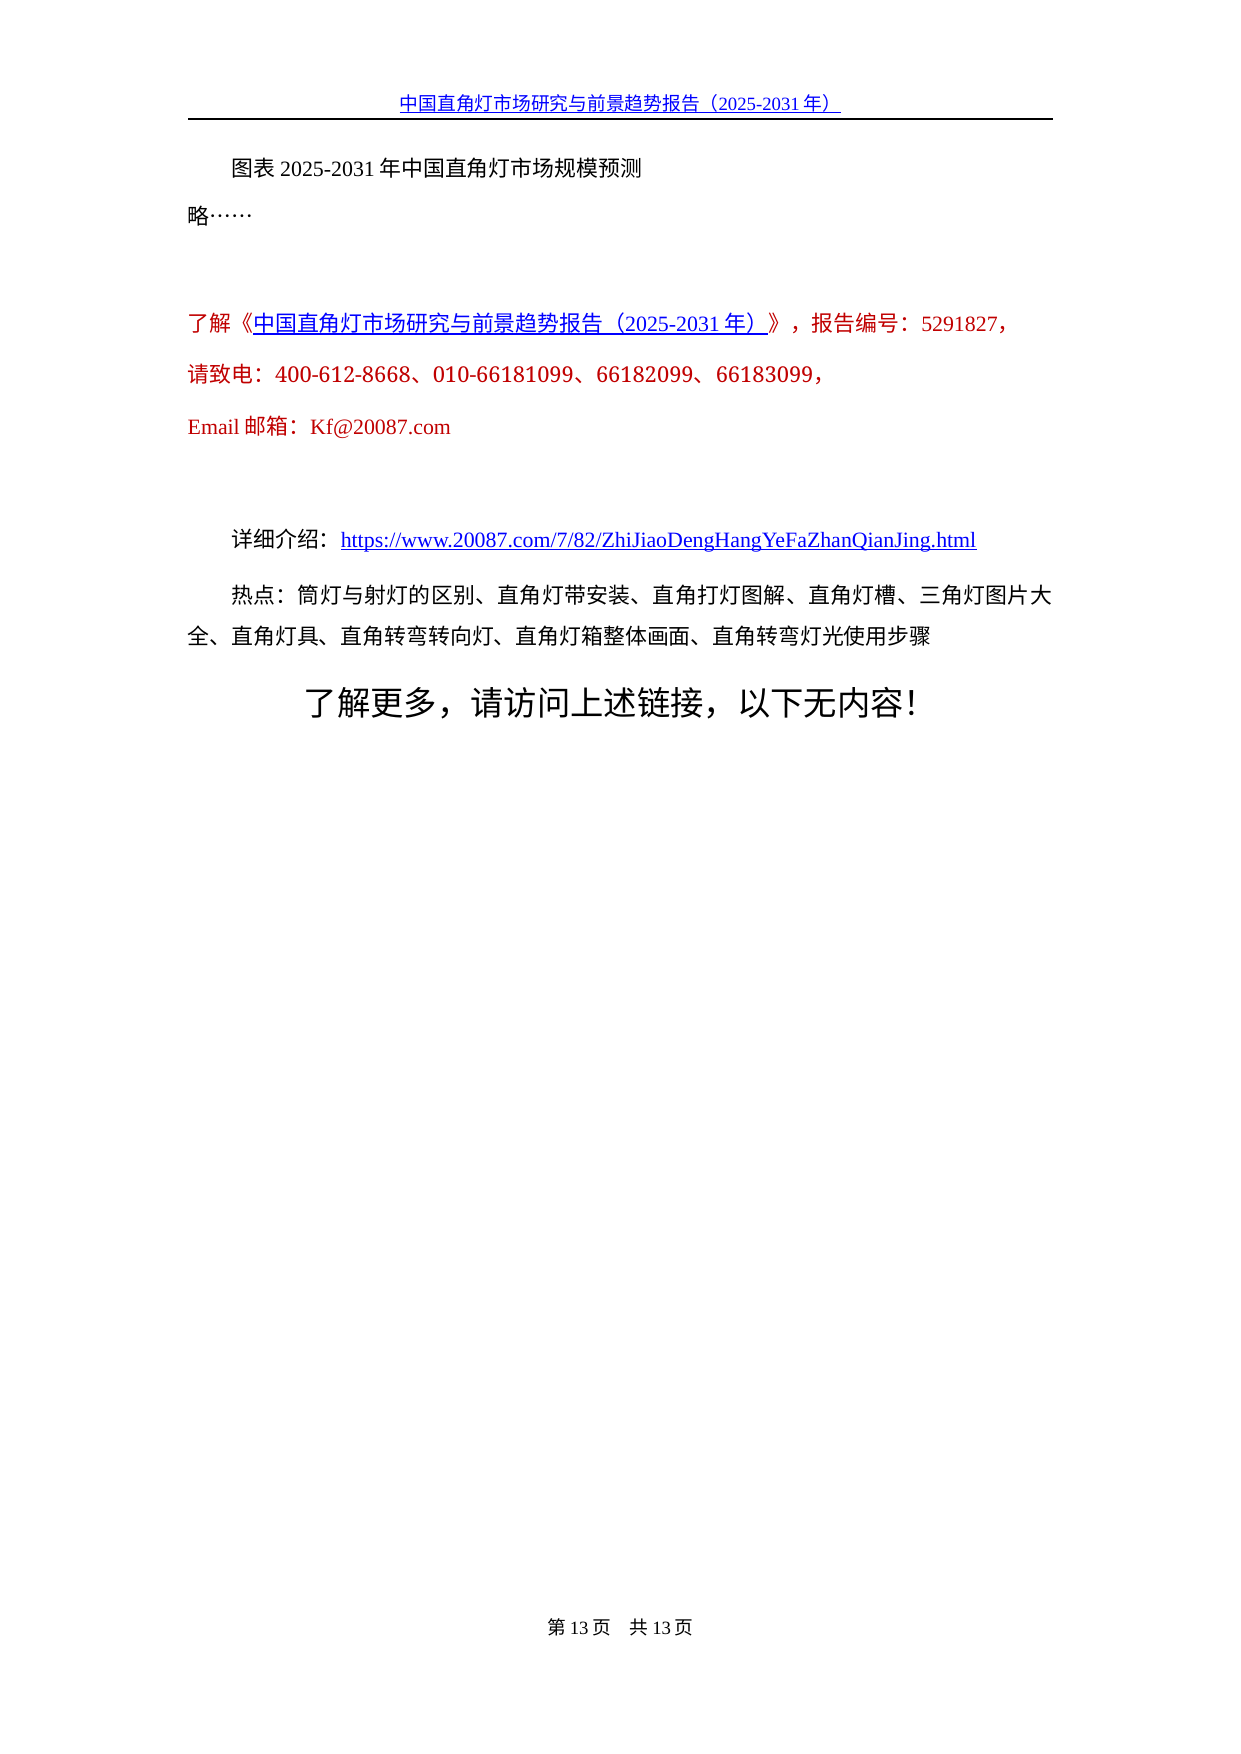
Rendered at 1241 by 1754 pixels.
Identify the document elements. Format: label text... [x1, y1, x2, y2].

title 了解更多，请访问上述链接，以下无内容！ [187, 669, 1053, 734]
text Email邮箱：Kf@20087.com [187, 408, 1053, 441]
text 详细介绍：https://www.20087.com/7/82/ZhiJiaoDengHangYeFaZhanQianJing.html [187, 521, 1053, 554]
text 了解《中国直角灯市场研究与前景趋势报告（2025-2031年）》，报告编号：5291827， [187, 305, 1053, 338]
text 请致电：400-612-8668、010-66181099、66182099、66183099， [187, 357, 1053, 389]
text 热点：筒灯与射灯的区别、直角灯带安装、直角打灯图解、直角灯槽、三角灯图片大全、直角灯具、直角转弯转向灯、直角灯箱整体画面、直角转弯灯光使用步骤 [187, 578, 1053, 651]
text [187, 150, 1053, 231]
